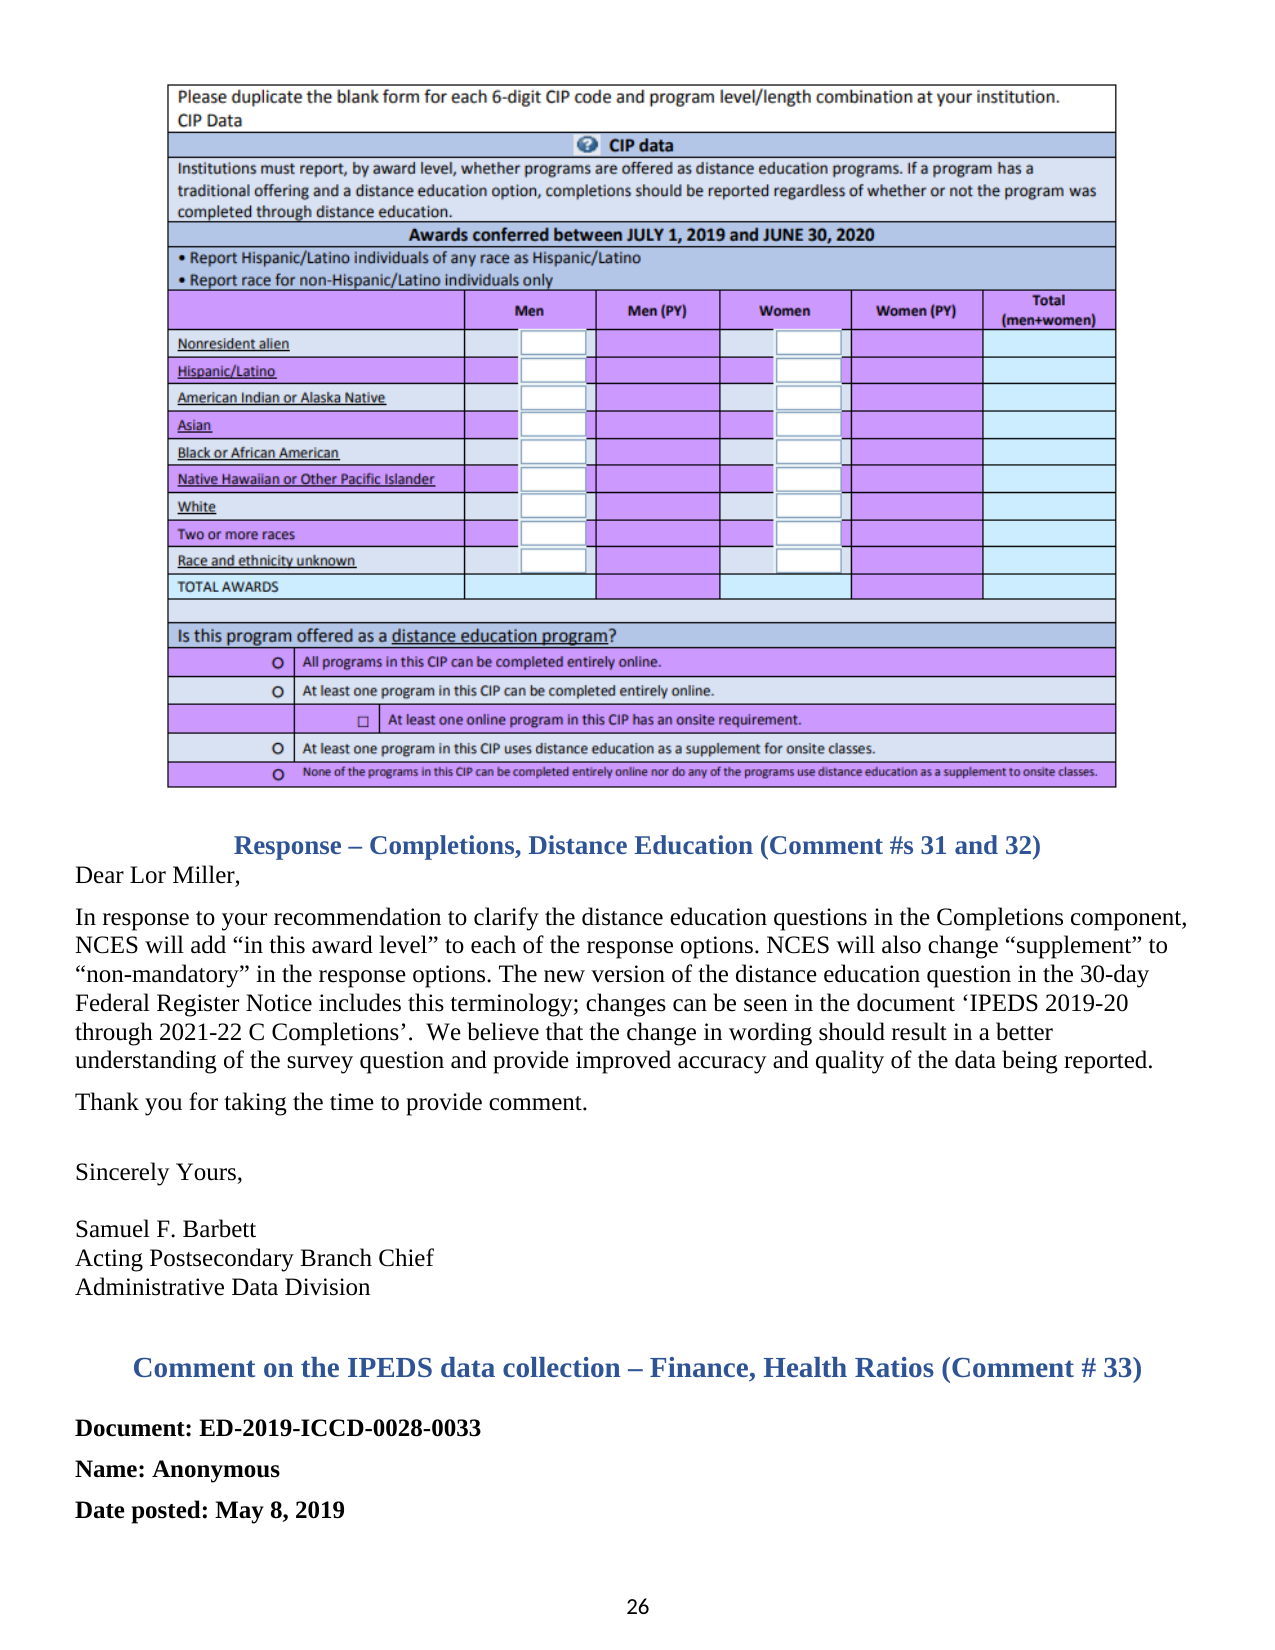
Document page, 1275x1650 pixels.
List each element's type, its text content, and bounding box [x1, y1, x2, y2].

subtitle Comment on the IPEDS data collection – Finance, Health Ratios (Comment # 33) [75, 1350, 1200, 1384]
text Dear Lor Miller, [75, 860, 1200, 889]
text Date posted: May 8, 2019 [75, 1495, 1200, 1524]
text In response to your recommendation to clarify the distance education questions in the Completions component, NCES will add “in this award level” to each of the response options. NCES will also change “supplement” to “non-mandatory” in the response options. The new version of the distance education question in the 30-day Federal Register Notice includes this terminology; changes can be seen in the document ‘IPEDS 2019-20 through 2021-22 C Completions’. We believe that the change in wording should result in a better understanding of the survey question and provide improved accuracy and quality of the data being reported. [75, 902, 1200, 1074]
text Document: ED-2019-ICCD-0028-0033 [75, 1413, 1200, 1441]
text Name: Anonymous [75, 1454, 1200, 1483]
text Administrative Data Division [75, 1272, 1200, 1300]
text Sincerely Yours, [75, 1157, 1200, 1185]
text Samuel F. Barbett [75, 1214, 1200, 1243]
text Acting Postsecondary Branch Chief [75, 1243, 1200, 1272]
picture [152, 75, 1123, 797]
text Thank you for taking the time to provide comment. [75, 1087, 1200, 1115]
subtitle Response – Completions, Distance Education (Comment #s 31 and 32) [75, 829, 1200, 860]
